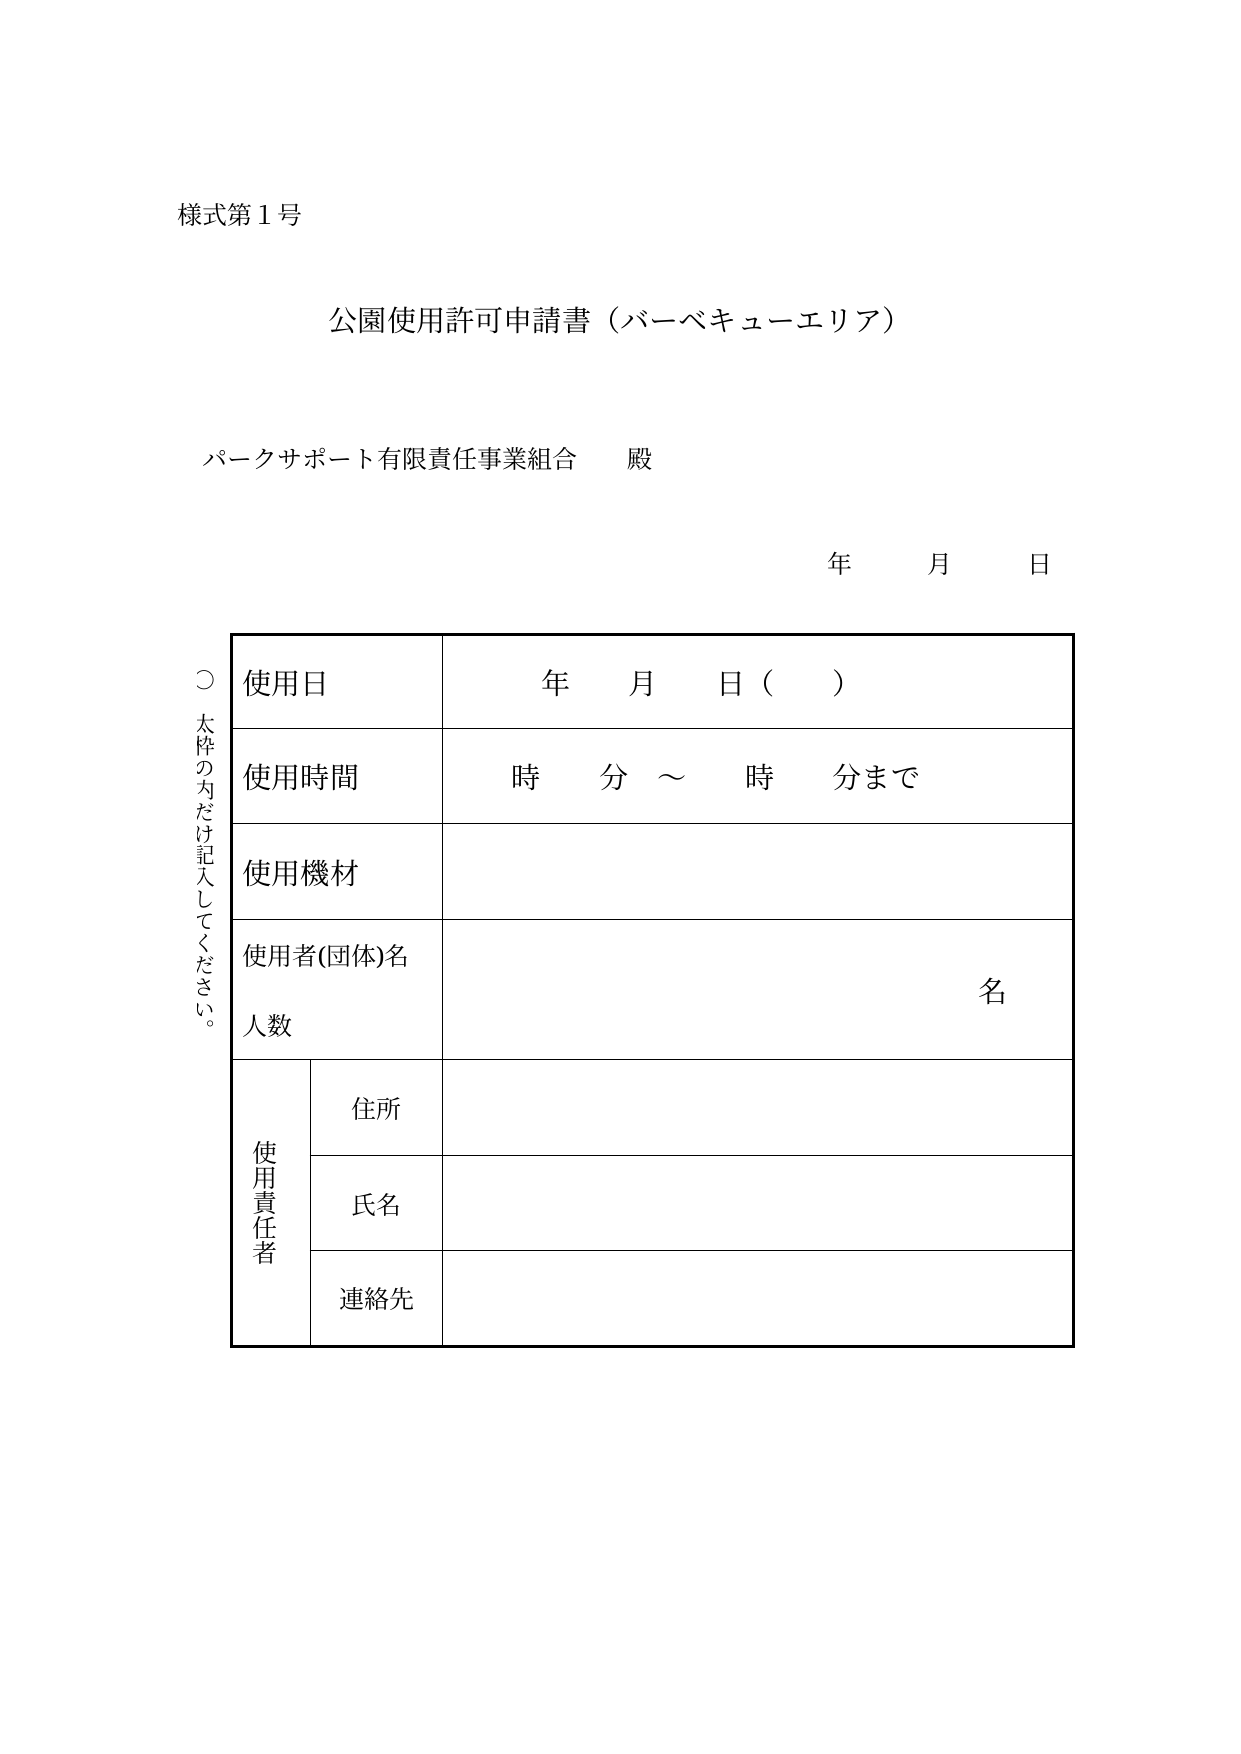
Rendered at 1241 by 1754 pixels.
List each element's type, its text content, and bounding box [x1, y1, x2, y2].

text 様式第１号 [177, 179, 1063, 249]
table_header 使用日 [233, 636, 442, 728]
table_cell 住所 [311, 1060, 442, 1154]
text 年 月 日 [177, 528, 1063, 598]
table_cell 連絡先 [311, 1251, 442, 1345]
table_cell 使用時間 [233, 729, 442, 823]
table_header ○ 太枠の内だけ記入してください。 [188, 633, 230, 1345]
table_cell 使用機材 [233, 824, 442, 919]
text 公園使用許可申請書（バーベキューエリア） [177, 284, 1063, 353]
text パークサポート有限責任事業組合 殿 [177, 423, 1063, 493]
table_cell [443, 1251, 1072, 1345]
table_cell [443, 824, 1072, 919]
table_cell [443, 1156, 1072, 1250]
table_cell [443, 1060, 1072, 1154]
table_cell 使用責任者 [233, 1060, 310, 1345]
table_header 年 月 日（ ） [443, 636, 1072, 728]
table_cell 時 分 ～ 時 分まで [443, 729, 1072, 823]
table_cell 使用者(団体)名 人数 [233, 920, 442, 1059]
table_cell 氏名 [311, 1156, 442, 1250]
table_cell 名 [443, 920, 1072, 1059]
